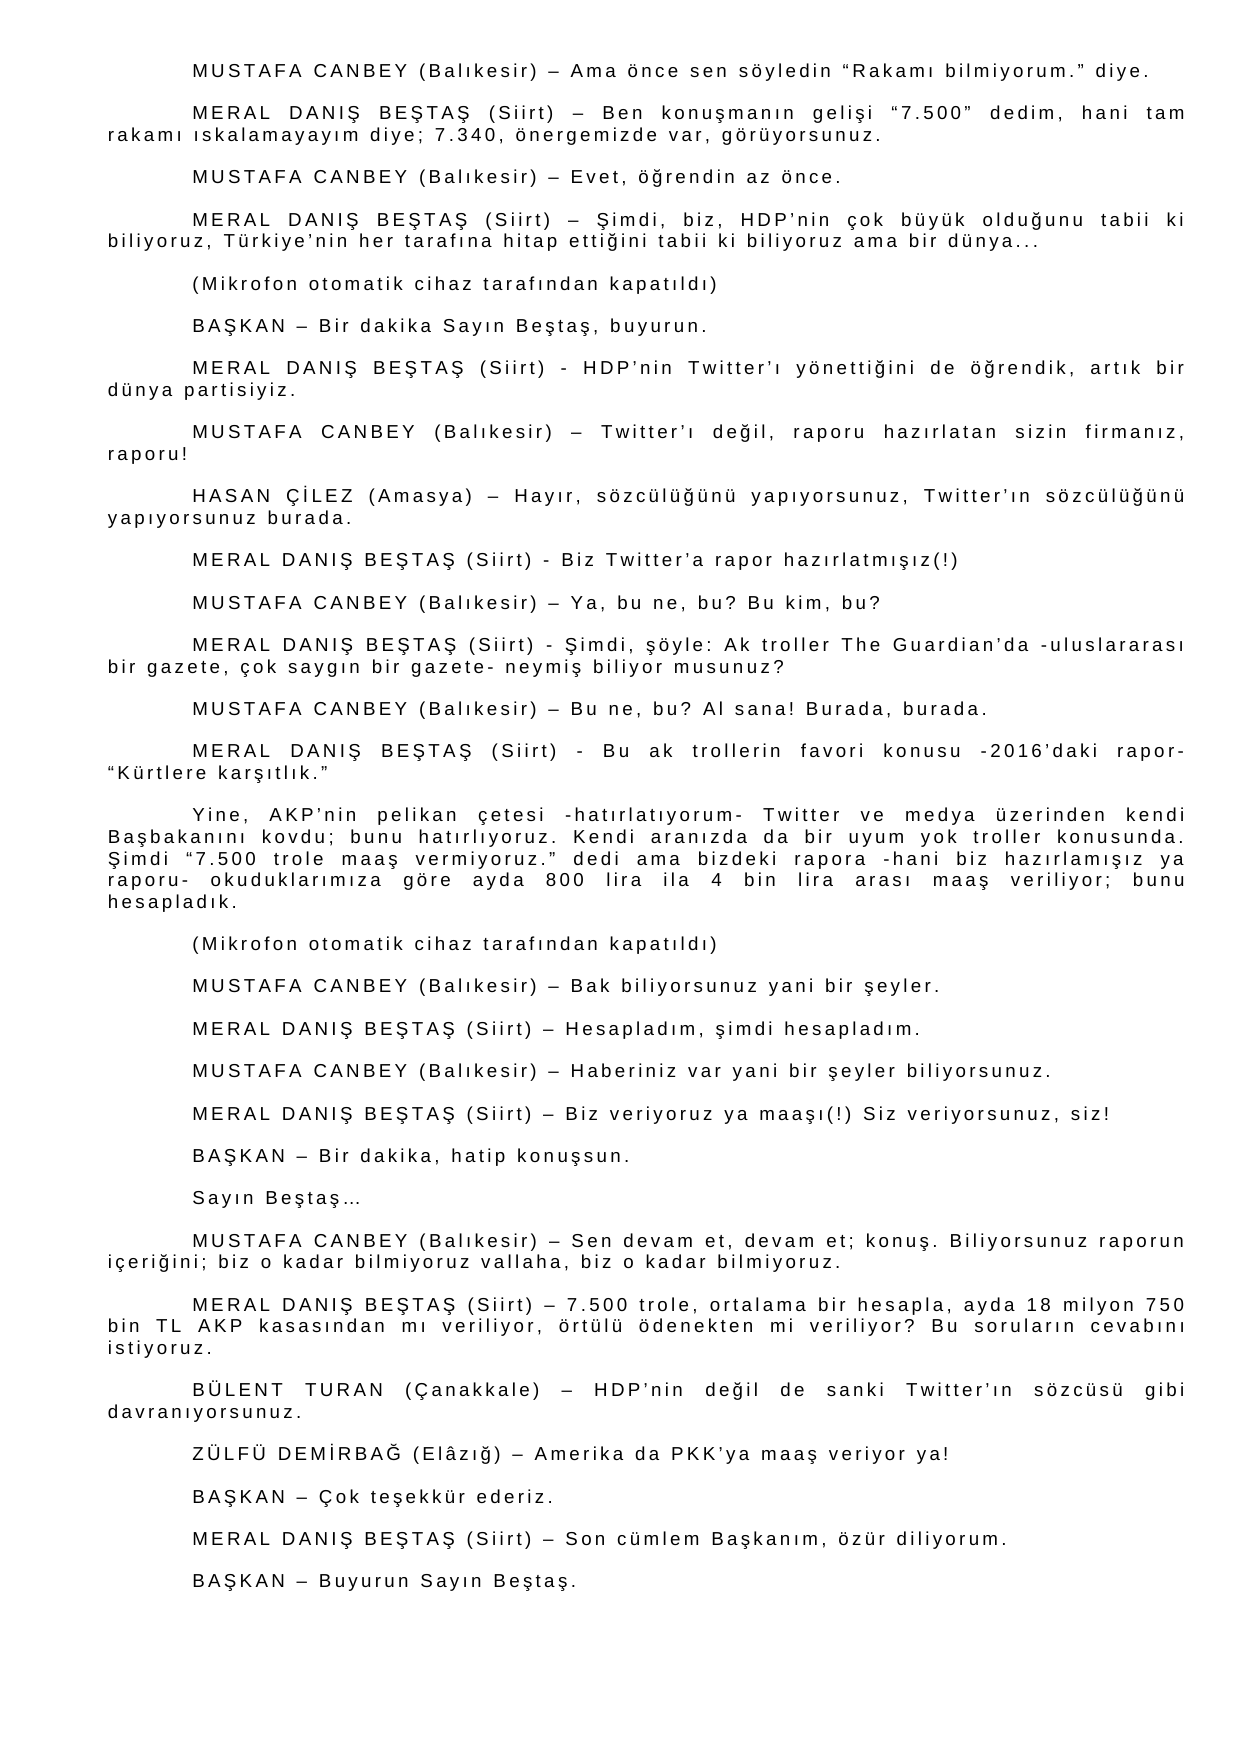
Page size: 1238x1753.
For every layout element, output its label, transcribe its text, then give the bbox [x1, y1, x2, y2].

text MERAL DANIŞ BEŞTAŞ (Siirt) – Hesapladım, şimdi hesapladım. [108, 1018, 1186, 1039]
text MERAL DANIŞ BEŞTAŞ (Siirt) – Ben konuşmanın gelişi “7.500” dedim, hani tam rakamı ıskalamayayım diye; 7.340, önergemizde var, görüyorsunuz. [108, 102, 1186, 145]
text MERAL DANIŞ BEŞTAŞ (Siirt) – Son cümlem Başkanım, özür diliyorum. [108, 1528, 1186, 1549]
text MUSTAFA CANBEY (Balıkesir) – Bak biliyorsunuz yani bir şeyler. [108, 975, 1186, 997]
text MERAL DANIŞ BEŞTAŞ (Siirt) - HDP’nin Twitter’ı yönettiğini de öğrendik, artık bir dünya partisiyiz. [108, 357, 1186, 400]
text ZÜLFÜ DEMİRBAĞ (Elâzığ) – Amerika da PKK’ya maaş veriyor ya! [108, 1443, 1186, 1464]
text MUSTAFA CANBEY (Balıkesir) – Haberiniz var yani bir şeyler biliyorsunuz. [108, 1060, 1186, 1082]
text BÜLENT TURAN (Çanakkale) – HDP’nin değil de sanki Twitter’ın sözcüsü gibi davranıyorsunuz. [108, 1379, 1186, 1422]
text MERAL DANIŞ BEŞTAŞ (Siirt) – Şimdi, biz, HDP’nin çok büyük olduğunu tabii ki biliyoruz, Türkiye’nin her tarafına hitap ettiğini tabii ki biliyoruz ama bir dünya... [108, 208, 1186, 252]
text MUSTAFA CANBEY (Balıkesir) – Sen devam et, devam et; konuş. Biliyorsunuz raporun içeriğini; biz o kadar bilmiyoruz vallaha, biz o kadar bilmiyoruz. [108, 1229, 1186, 1273]
text MUSTAFA CANBEY (Balıkesir) – Evet, öğrendin az önce. [108, 166, 1186, 188]
text MUSTAFA CANBEY (Balıkesir) – Ya, bu ne, bu? Bu kim, bu? [108, 591, 1186, 613]
text MERAL DANIŞ BEŞTAŞ (Siirt) - Bu ak trollerin favori konusu -2016’daki rapor- “Kürtlere karşıtlık.” [108, 740, 1186, 783]
text MERAL DANIŞ BEŞTAŞ (Siirt) - Şimdi, şöyle: Ak troller The Guardian’da -uluslararası bir gazete, çok saygın bir gazete- neymiş biliyor musunuz? [108, 634, 1186, 677]
text MUSTAFA CANBEY (Balıkesir) – Bu ne, bu? Al sana! Burada, burada. [108, 698, 1186, 719]
text (Mikrofon otomatik cihaz tarafından kapatıldı) [108, 272, 1186, 294]
text BAŞKAN – Çok teşekkür ederiz. [108, 1485, 1186, 1507]
text BAŞKAN – Buyurun Sayın Beştaş. [108, 1570, 1186, 1592]
text MERAL DANIŞ BEŞTAŞ (Siirt) - Biz Twitter’a rapor hazırlatmışız(!) [108, 549, 1186, 571]
text Sayın Beştaş… [108, 1187, 1186, 1209]
text MUSTAFA CANBEY (Balıkesir) – Ama önce sen söyledin “Rakamı bilmiyorum.” diye. [108, 60, 1186, 81]
text MUSTAFA CANBEY (Balıkesir) – Twitter’ı değil, raporu hazırlatan sizin firmanız, raporu! [108, 421, 1186, 464]
text MERAL DANIŞ BEŞTAŞ (Siirt) – 7.500 trole, ortalama bir hesapla, ayda 18 milyon 750 bin TL AKP kasasından mı veriliyor, örtülü ödenekten mi veriliyor? Bu soruların cevabını istiyoruz. [108, 1293, 1186, 1358]
text (Mikrofon otomatik cihaz tarafından kapatıldı) [108, 933, 1186, 954]
text HASAN ÇİLEZ (Amasya) – Hayır, sözcülüğünü yapıyorsunuz, Twitter’ın sözcülüğünü yapıyorsunuz burada. [108, 485, 1186, 528]
text MERAL DANIŞ BEŞTAŞ (Siirt) – Biz veriyoruz ya maaşı(!) Siz veriyorsunuz, siz! [108, 1102, 1186, 1124]
text BAŞKAN – Bir dakika Sayın Beştaş, buyurun. [108, 315, 1186, 336]
text BAŞKAN – Bir dakika, hatip konuşsun. [108, 1145, 1186, 1166]
text Yine, AKP’nin pelikan çetesi -hatırlatıyorum- Twitter ve medya üzerinden kendi Başbakanını kovdu; bunu hatırlıyoruz. Kendi aranızda da bir uyum yok troller konusunda. Şimdi “7.500 trole maaş vermiyoruz.” dedi ama bizdeki rapora -hani biz hazırlamışız ya raporu- okuduklarımıza göre ayda 800 lira ila 4 bin lira arası maaş veriliyor; bunu hesapladık. [108, 804, 1186, 912]
